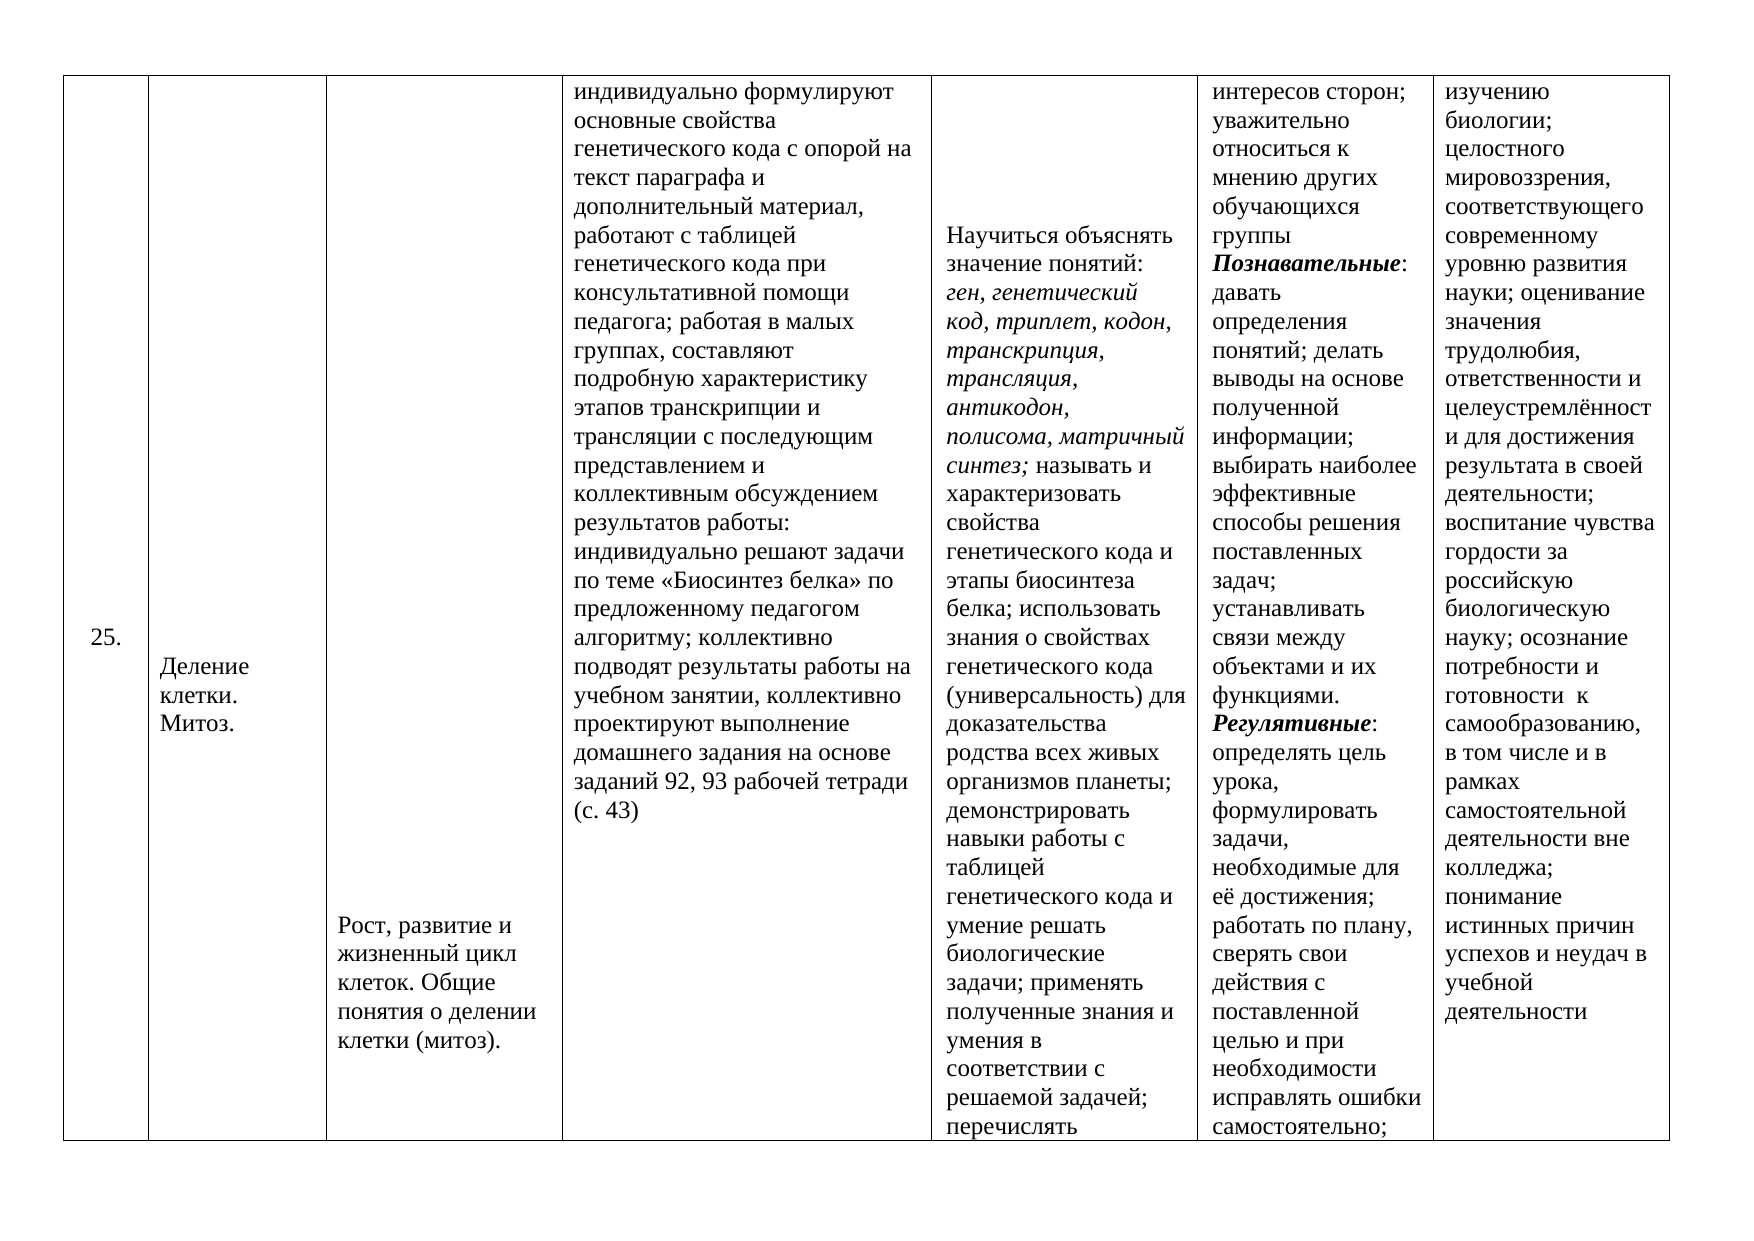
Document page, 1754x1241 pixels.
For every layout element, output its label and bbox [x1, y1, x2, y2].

table_cell [932, 76, 1197, 1140]
table_cell [327, 76, 562, 1140]
table_cell [563, 76, 931, 1140]
table_cell [149, 76, 326, 1140]
table_cell [1434, 76, 1669, 1140]
table_cell [1198, 76, 1433, 1140]
table_cell [64, 76, 148, 1140]
